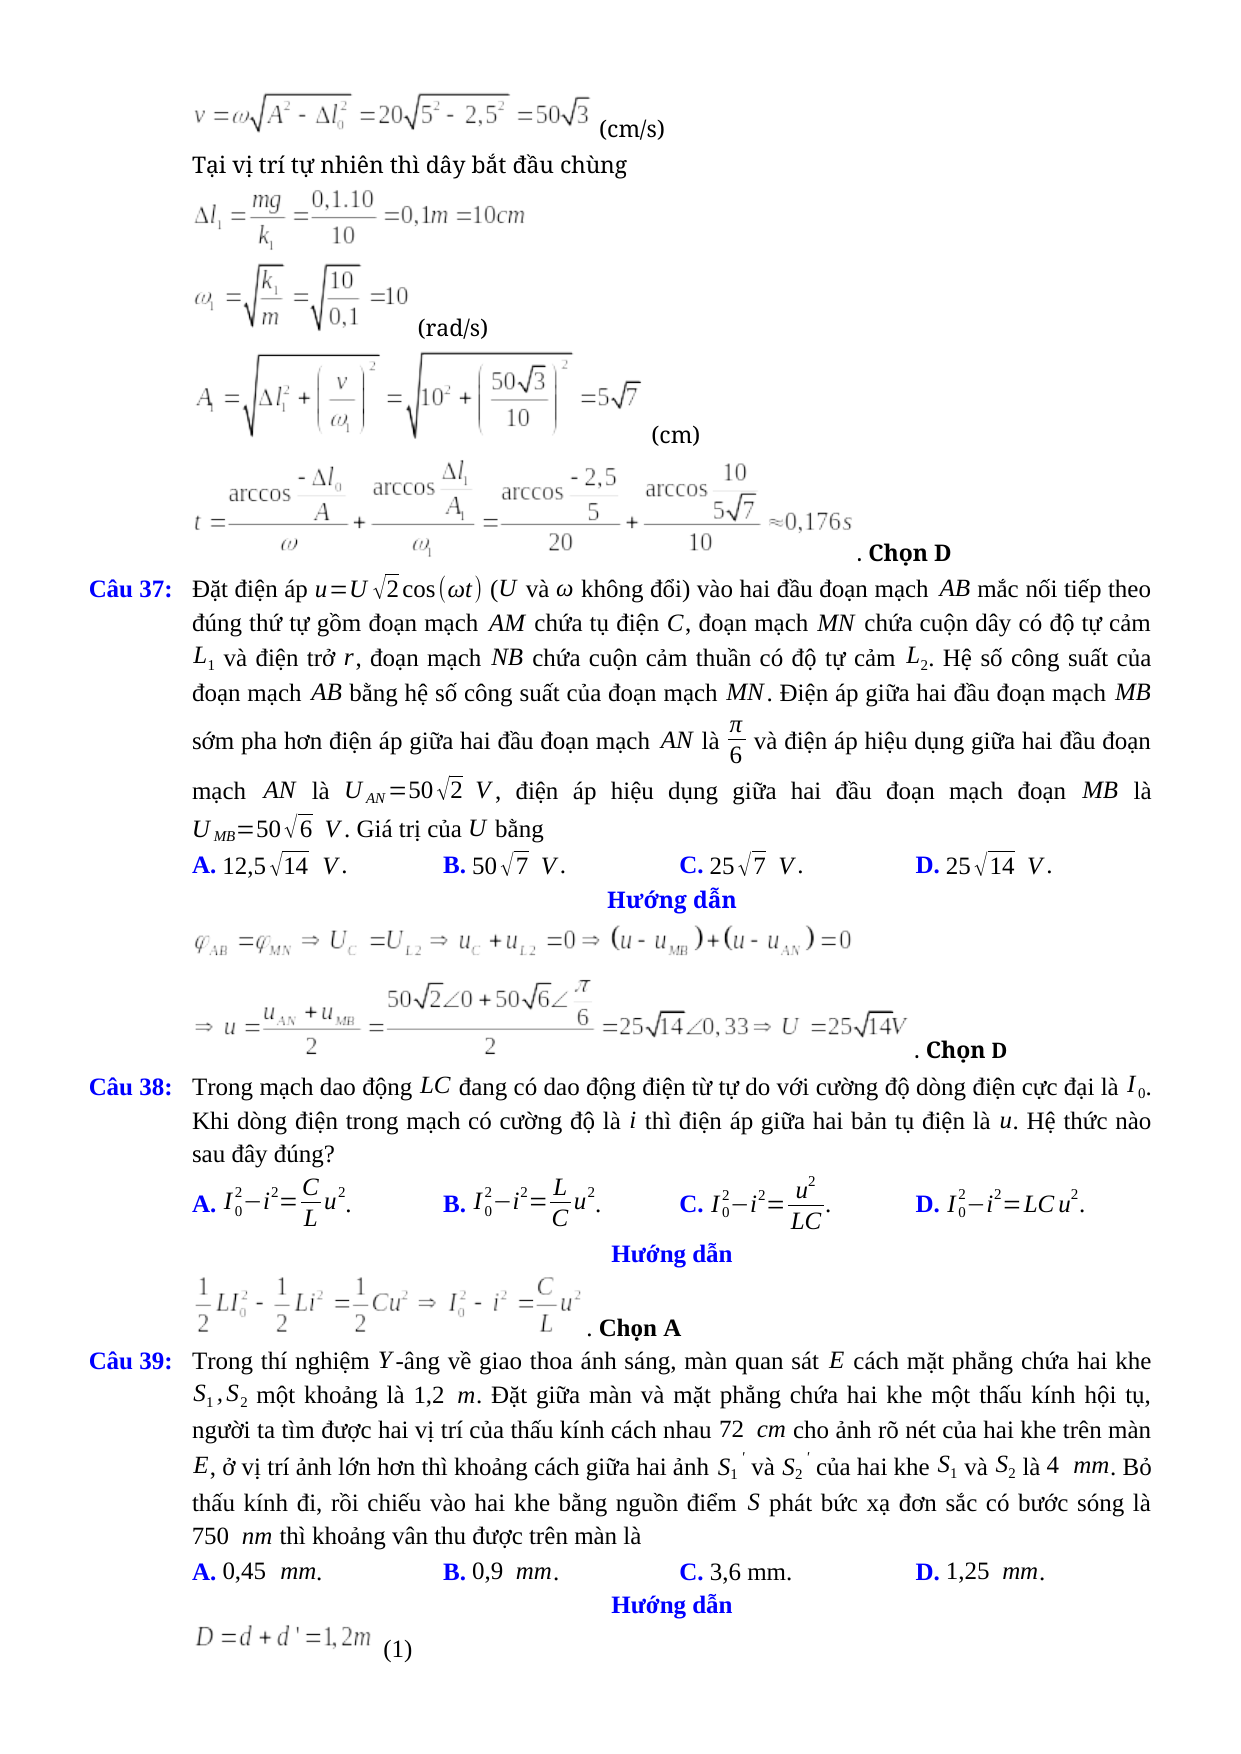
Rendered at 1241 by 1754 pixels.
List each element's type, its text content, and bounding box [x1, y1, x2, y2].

text (cm) [192, 347, 1152, 450]
text Tại vị trí tự nhiên thì dây bắt đầu chùng [192, 149, 1152, 180]
text Câu 39: Trong thí nghiệm -âng về giao thoa ánh sáng, màn quan sát cách mặt phẳng chứa hai khe một khoảng là . Đặt giữa màn và mặt phẳng chứa hai khe một thấu kính hội tụ, người ta tìm được hai vị trí của thấu kính cách nhau cho ảnh rõ nét của hai khe trên màn , ở vị trí ảnh lớn hơn thì khoảng cách giữa hai ảnh và của hai khe và là . Bỏ thấu kính đi, rồi chiếu vào hai khe bằng nguồn điểm phát bức xạ đơn sắc có bước sóng là thì khoảng vân thu được trên màn là [88, 1346, 1152, 1552]
text . Chọn D [192, 968, 1152, 1066]
text Hướng dẫn [192, 1239, 1152, 1267]
text . Chọn A [192, 1272, 1152, 1342]
text Hướng dẫn [192, 1590, 1152, 1618]
text A. . B. . C. . D. . [192, 1172, 1152, 1234]
text (rad/s) [192, 259, 1152, 343]
text A. . B. . C. . D. . [192, 850, 1152, 879]
text Câu 37: Đặt điện áp ( và không đổi) vào hai đầu đoạn mạch mắc nối tiếp theo đúng thứ tự gồm đoạn mạch chứa tụ điện , đoạn mạch chứa cuộn dây có độ tự cảm và điện trở , đoạn mạch chứa cuộn cảm thuần có độ tự cảm . Hệ số công suất của đoạn mạch bằng hệ số công suất của đoạn mạch . Điện áp giữa hai đầu đoạn mạch sớm pha hơn điện áp giữa hai đầu đoạn mạch là và điện áp hiệu dụng giữa hai đầu đoạn mạch là , điện áp hiệu dụng giữa hai đầu đoạn mạch đoạn là . Giá trị của bằng [88, 573, 1152, 846]
text Câu 38: Trong mạch dao động đang có dao động điện từ tự do với cường độ dòng điện cực đại là . Khi dòng điện trong mạch có cường độ là thì điện áp giữa hai bản tụ điện là . Hệ thức nào sau đây đúng? [88, 1070, 1152, 1168]
text . Chọn D [192, 455, 1152, 568]
text (cm/s) [192, 88, 1152, 144]
text Hướng dẫn [192, 884, 1152, 915]
text A. . B. . C. 3,6 mm. D. . [192, 1557, 1152, 1585]
text (1) [192, 1623, 1152, 1663]
